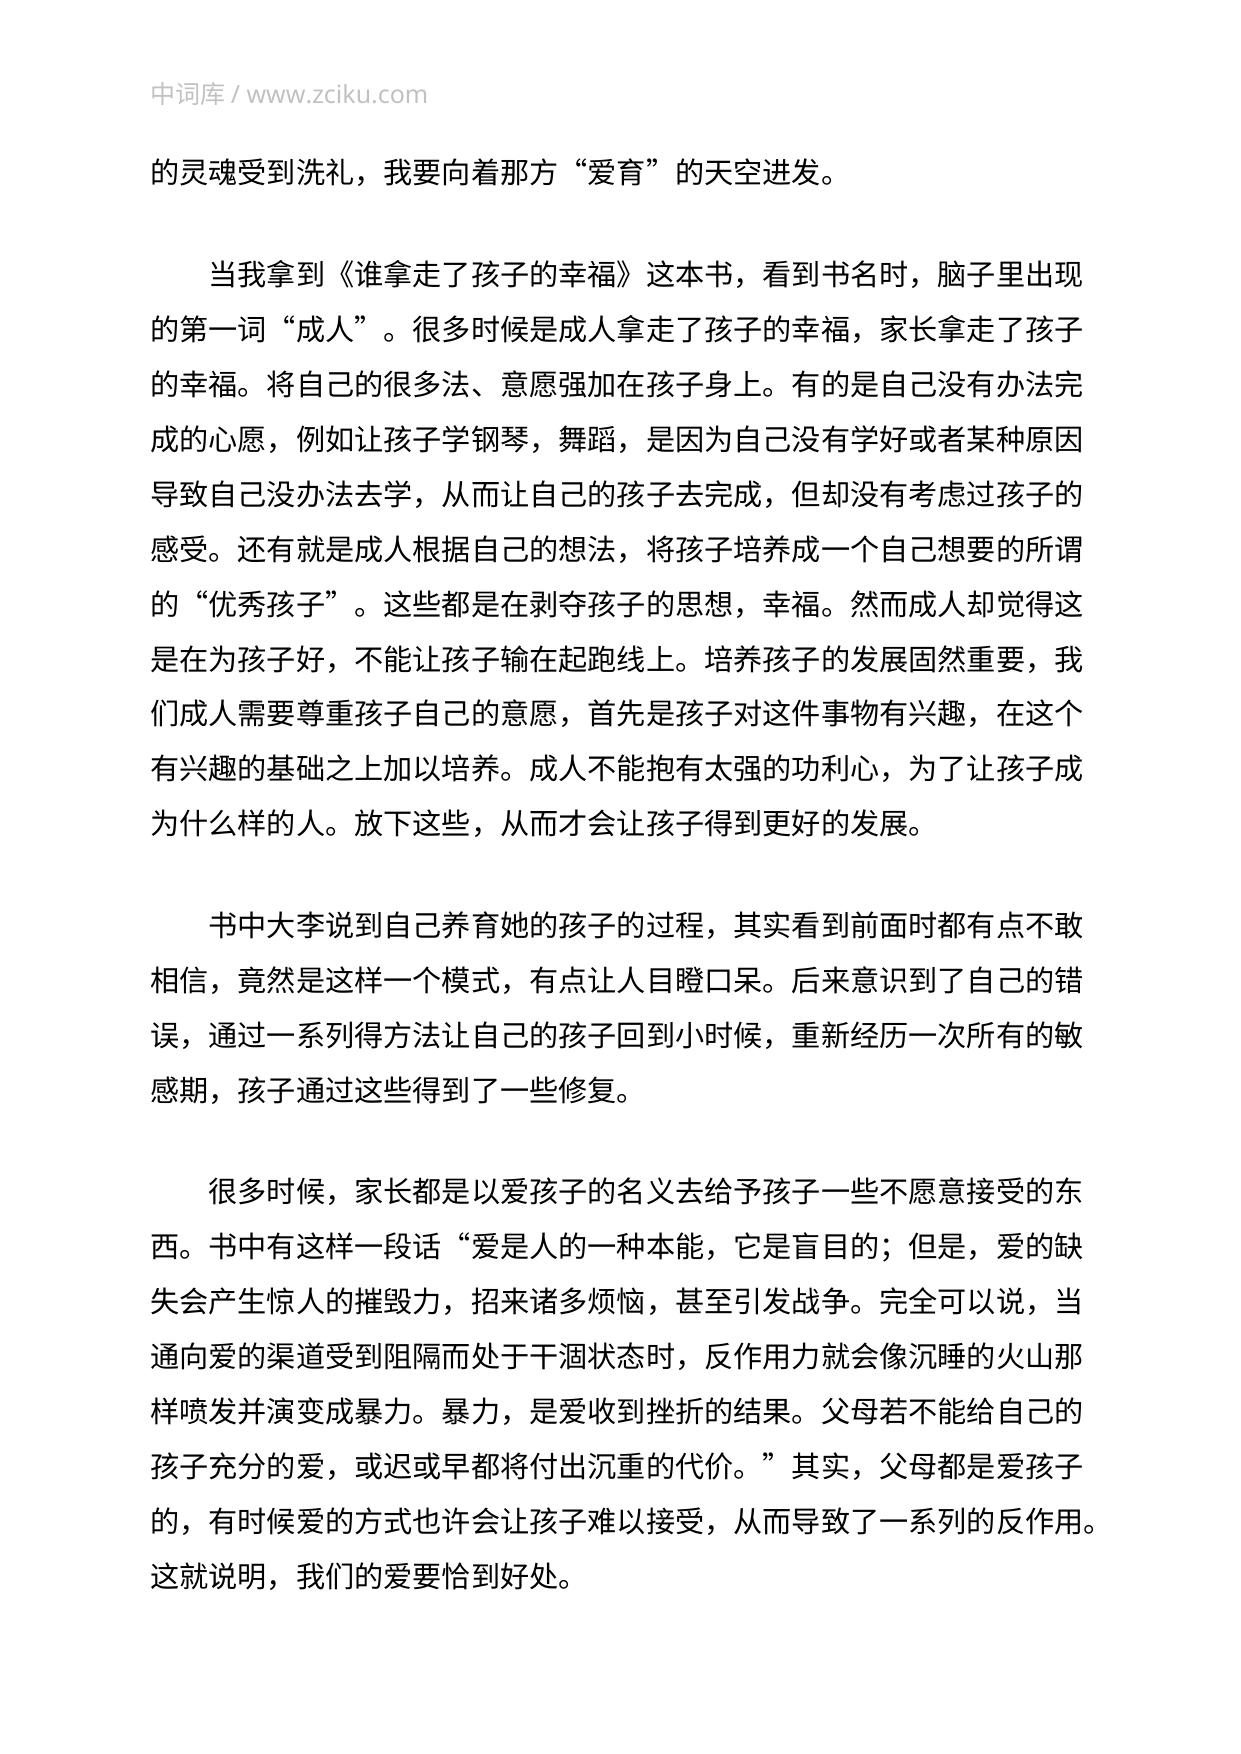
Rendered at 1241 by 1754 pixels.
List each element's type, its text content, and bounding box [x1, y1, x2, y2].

text 书中大李说到自己养育她的孩子的过程，其实看到前面时都有点不敢相信，竟然是这样一个模式，有点让人目瞪口呆。后来意识到了自己的错误，通过一系列得方法让自己的孩子回到小时候，重新经历一次所有的敏感期，孩子通过这些得到了一些修复。 [150, 902, 1090, 1109]
text 很多时候，家长都是以爱孩子的名义去给予孩子一些不愿意接受的东西。书中有这样一段话“爱是人的一种本能，它是盲目的；但是，爱的缺失会产生惊人的摧毁力，招来诸多烦恼，甚至引发战争。完全可以说，当通向爱的渠道受到阻隔而处于干涸状态时，反作用力就会像沉睡的火山那样喷发并演变成暴力。暴力，是爱收到挫折的结果。父母若不能给自己的孩子充分的爱，或迟或早都将付出沉重的代价。”其实，父母都是爱孩子的，有时候爱的方式也许会让孩子难以接受，从而导致了一系列的反作用。这就说明，我们的爱要恰到好处。 [150, 1169, 1090, 1596]
text 当我拿到《谁拿走了孩子的幸福》这本书，看到书名时，脑子里出现的第一词“成人”。很多时候是成人拿走了孩子的幸福，家长拿走了孩子的幸福。将自己的很多法、意愿强加在孩子身上。有的是自己没有办法完成的心愿，例如让孩子学钢琴，舞蹈，是因为自己没有学好或者某种原因导致自己没办法去学，从而让自己的孩子去完成，但却没有考虑过孩子的感受。还有就是成人根据自己的想法，将孩子培养成一个自己想要的所谓的“优秀孩子”。这些都是在剥夺孩子的思想，幸福。然而成人却觉得这是在为孩子好，不能让孩子输在起跑线上。培养孩子的发展固然重要，我们成人需要尊重孩子自己的意愿，首先是孩子对这件事物有兴趣，在这个有兴趣的基础之上加以培养。成人不能抱有太强的功利心，为了让孩子成为什么样的人。放下这些，从而才会让孩子得到更好的发展。 [150, 252, 1090, 843]
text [150, 150, 1090, 192]
